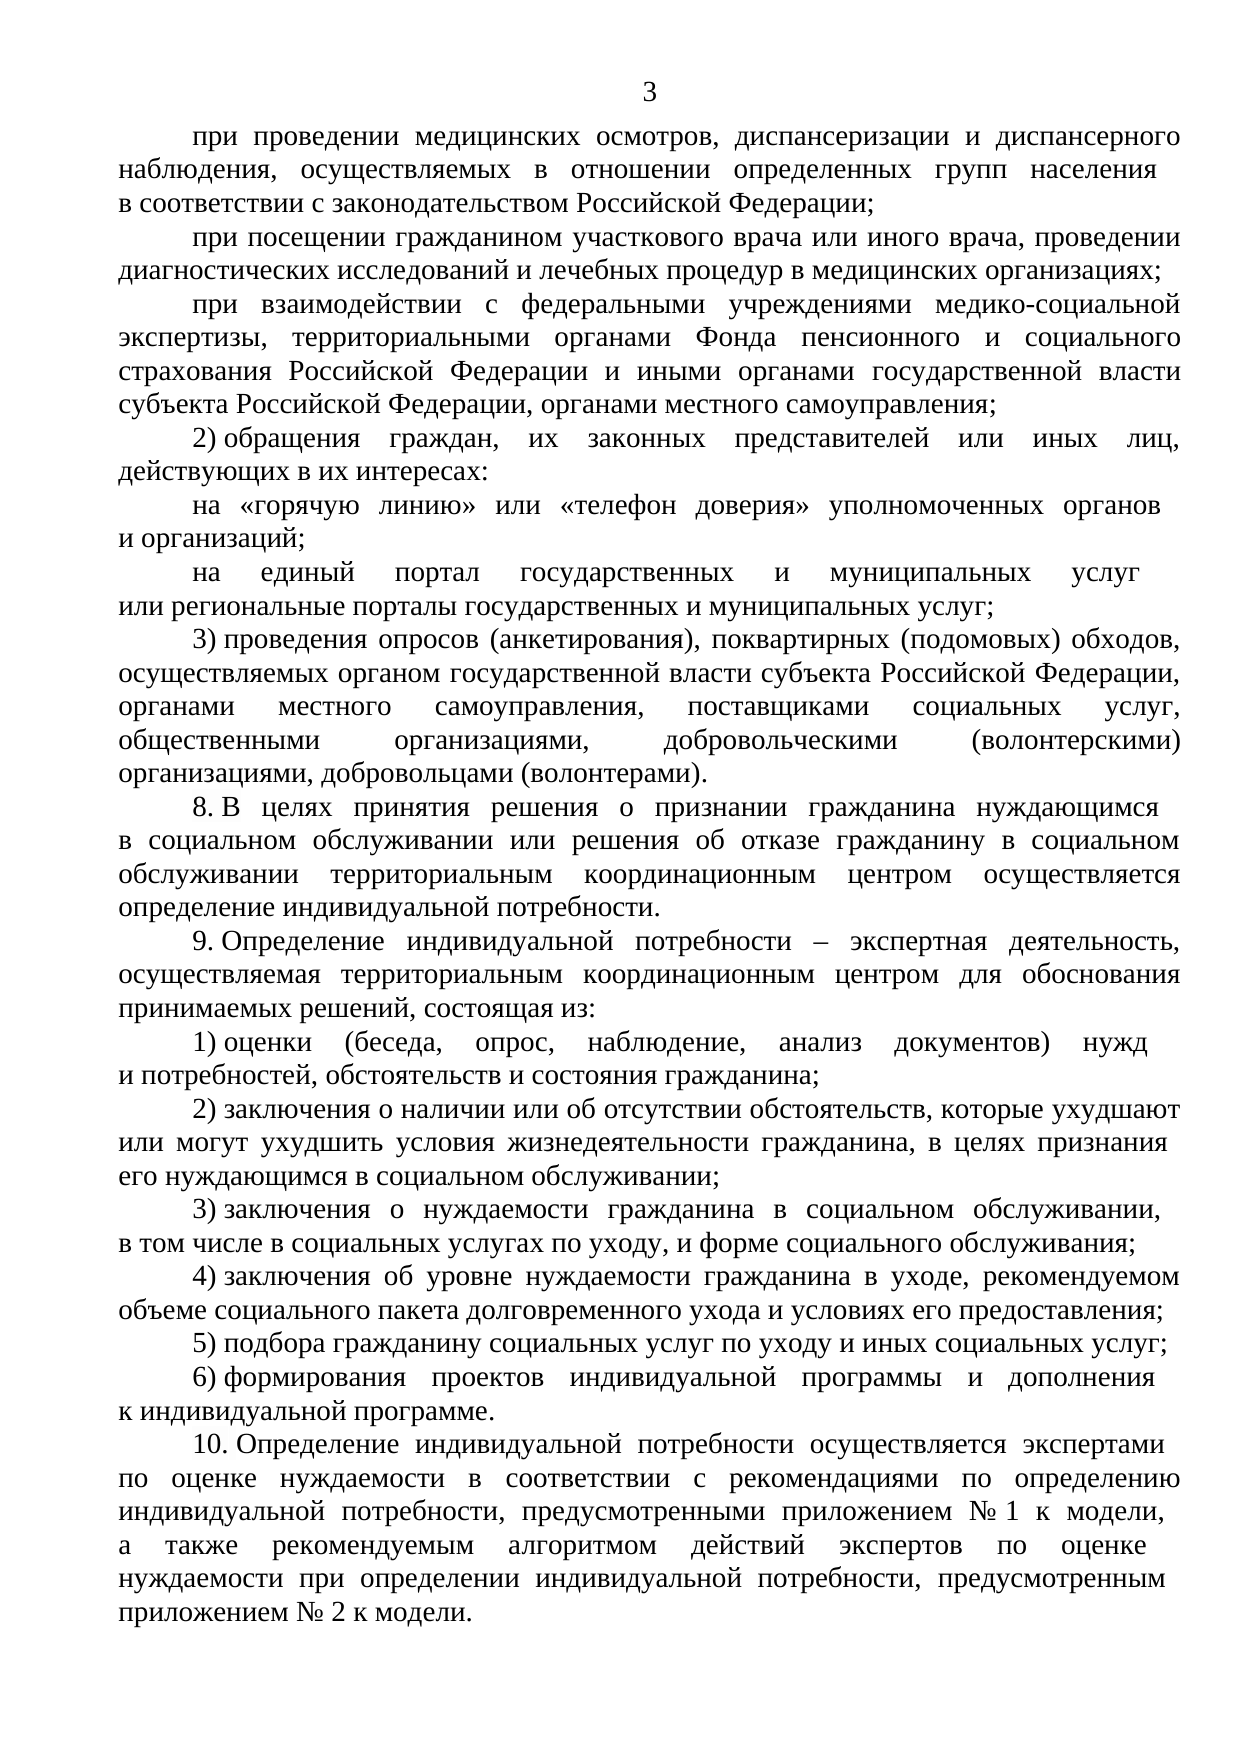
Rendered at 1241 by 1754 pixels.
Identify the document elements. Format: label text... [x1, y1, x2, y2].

text при взаимодействии с федеральными учреждениями медико-социальной экспертизы, территориальными органами Фонда пенсионного и социального страхования Российской Федерации и иными органами государственной власти субъекта Российской Федерации, органами местного самоуправления; [118, 286, 1181, 420]
text 9. Определение индивидуальной потребности – экспертная деятельность, осуществляемая территориальным координационным центром для обоснования принимаемых решений, состоящая из: [118, 923, 1181, 1024]
text 2) заключения о наличии или об отсутствии обстоятельств, которые ухудшают или могут ухудшить условия жизнедеятельности гражданина, в целях признания его нуждающимся в социальном обслуживании; [118, 1091, 1181, 1191]
text на «горячую линию» или «телефон доверия» уполномоченных органов и организаций; [118, 487, 1181, 554]
text 4) заключения об уровне нуждаемости гражданина в уходе, рекомендуемом объеме социального пакета долговременного ухода и условиях его предоставления; [118, 1258, 1181, 1326]
text на единый портал государственных и муниципальных услуг или региональные порталы государственных и муниципальных услуг; [118, 554, 1181, 621]
text 8. В целях принятия решения о признании гражданина нуждающимся в социальном обслуживании или решения об отказе гражданину в социальном обслуживании территориальным координационным центром осуществляется определение индивидуальной потребности. [118, 789, 1181, 923]
text 10. Определение индивидуальной потребности осуществляется экспертами по оценке нуждаемости в соответствии с рекомендациями по определению индивидуальной потребности, предусмотренными приложением № 1 к модели, а также рекомендуемым алгоритмом действий экспертов по оценке нуждаемости при определении индивидуальной потребности, предусмотренным приложением № 2 к модели. [118, 1426, 1181, 1627]
text 5) подбора гражданину социальных услуг по уходу и иных социальных услуг; [118, 1326, 1181, 1359]
text 3) заключения о нуждаемости гражданина в социальном обслуживании, в том числе в социальных услугах по уходу, и форме социального обслуживания; [118, 1191, 1181, 1258]
text 3) проведения опросов (анкетирования), поквартирных (подомовых) обходов, осуществляемых органом государственной власти субъекта Российской Федерации, органами местного самоуправления, поставщиками социальных услуг, общественными организациями, добровольческими (волонтерскими) организациями, добровольцами (волонтерами). [118, 621, 1181, 789]
text 6) формирования проектов индивидуальной программы и дополнения к индивидуальной программе. [118, 1359, 1181, 1426]
text 2) обращения граждан, их законных представителей или иных лиц, действующих в их интересах: [118, 420, 1181, 487]
text при посещении гражданином участкового врача или иного врача, проведении диагностических исследований и лечебных процедур в медицинских организациях; [118, 219, 1181, 286]
text при проведении медицинских осмотров, диспансеризации и диспансерного наблюдения, осуществляемых в отношении определенных групп населения в соответствии с законодательством Российской Федерации; [118, 118, 1181, 219]
text 1) оценки (беседа, опрос, наблюдение, анализ документов) нужд и потребностей, обстоятельств и состояния гражданина; [118, 1024, 1181, 1091]
